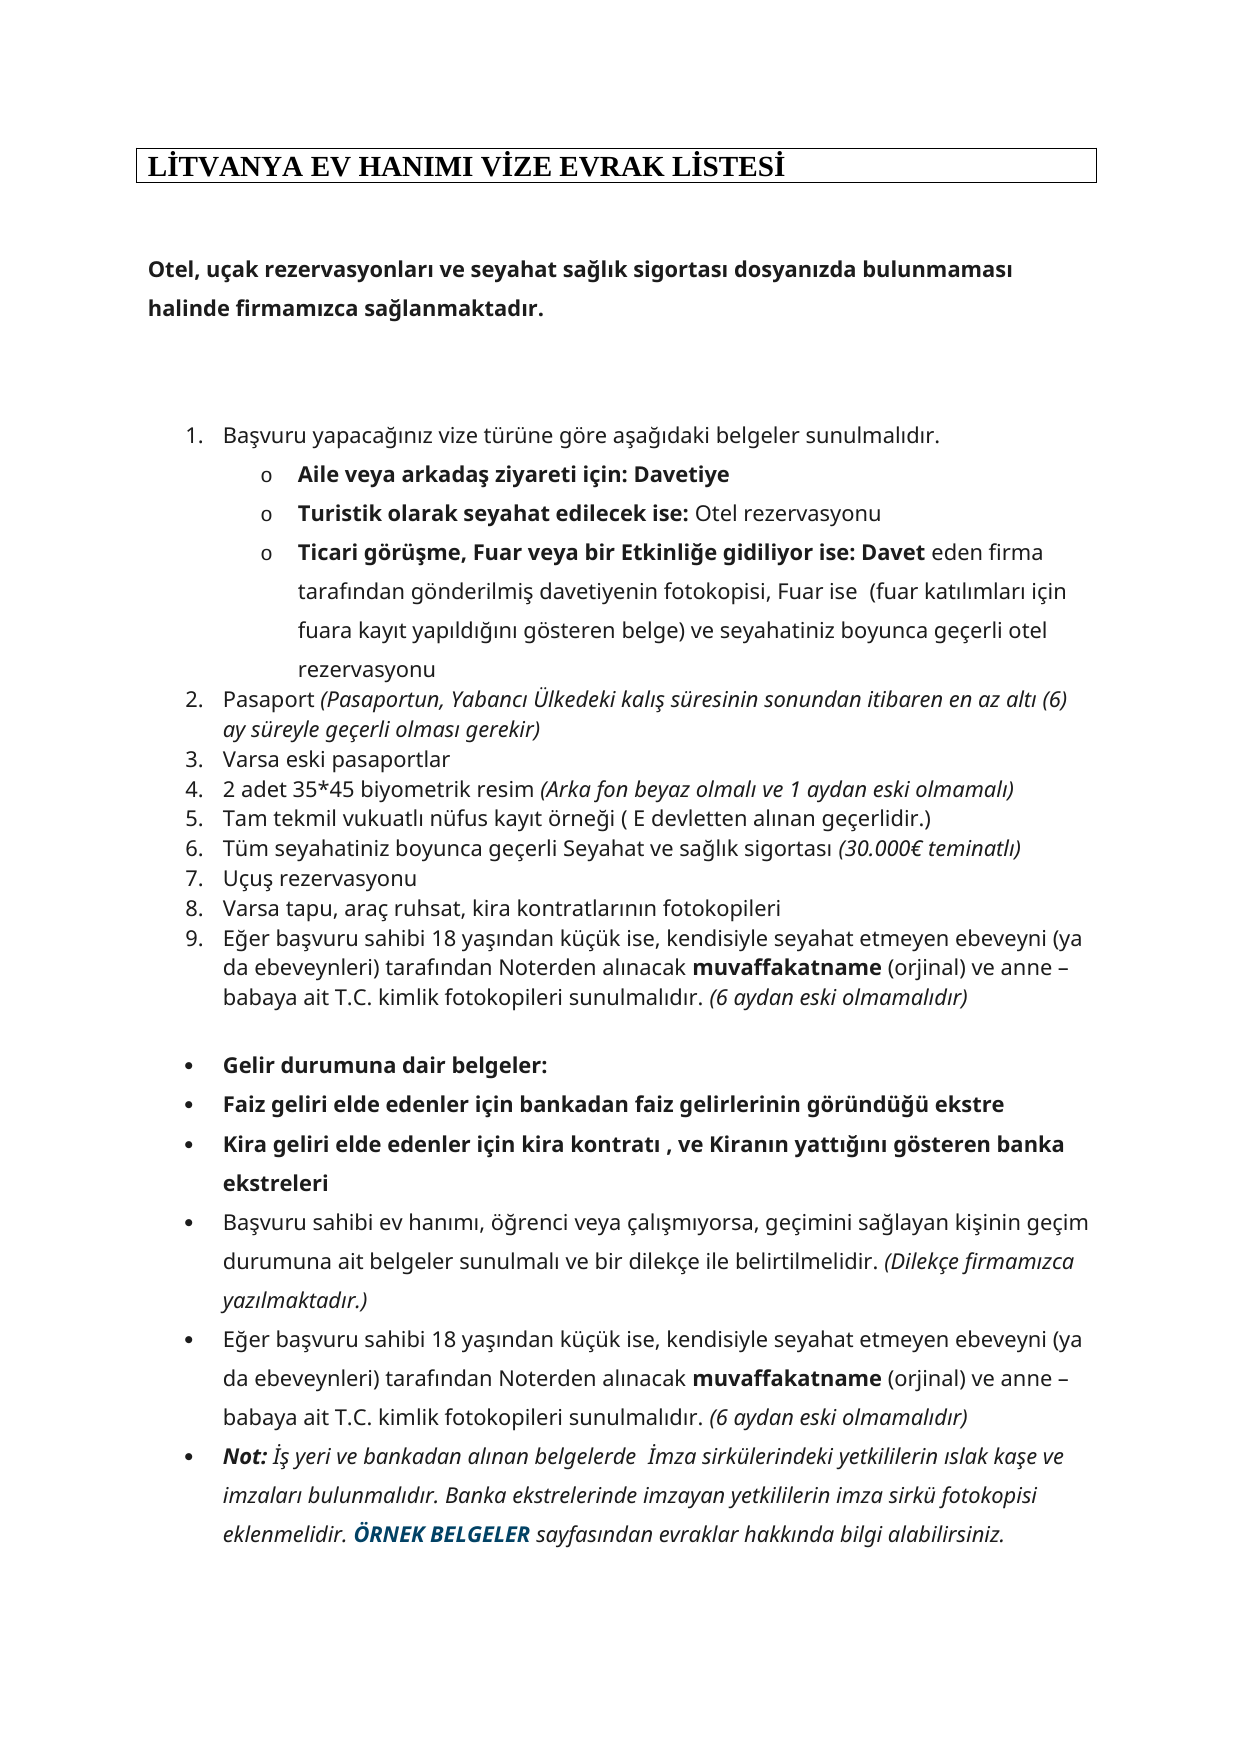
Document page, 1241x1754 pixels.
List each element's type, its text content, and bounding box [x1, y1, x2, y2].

list 2 adet 35*45 biyometrik resim (Arka fon beyaz olmalı ve 1 aydan eski olmamalı) [185, 774, 1093, 803]
list Eğer başvuru sahibi 18 yaşından küçük ise, kendisiyle seyahat etmeyen ebeveyni (ya da ebeveynleri) tarafından Noterden alınacak muvaffakatname (orjinal) ve anne – babaya ait T.C. kimlik fotokopileri sunulmalıdır. (6 aydan eski olmamalıdır) [185, 1314, 1093, 1432]
list Başvuru yapacağınız vize türüne göre aşağıdaki belgeler sunulmalıdır. [185, 420, 1093, 450]
list Gelir durumuna dair belgeler: [185, 1041, 1093, 1080]
list Tam tekmil vukuatlı nüfus kayıt örneği ( E devletten alınan geçerlidir.) [185, 803, 1093, 833]
list Kira geliri elde edenler için kira kontratı , ve Kiranın yattığını gösteren banka ekstreleri [185, 1119, 1093, 1197]
list Turistik olarak seyahat edilecek ise: Otel rezervasyonu [260, 489, 1093, 528]
list Uçuş rezervasyonu [185, 863, 1093, 893]
list Aile veya arkadaş ziyareti için: Davetiye [260, 450, 1093, 489]
list Başvuru sahibi ev hanımı, öğrenci veya çalışmıyorsa, geçimini sağlayan kişinin geçim durumuna ait belgeler sunulmalı ve bir dilekçe ile belirtilmelidir. (Dilekçe firmamızca yazılmaktadır.) [185, 1197, 1093, 1314]
list Not: İş yeri ve bankadan alınan belgelerde İmza sirkülerindeki yetkililerin ıslak kaşe ve imzaları bulunmalıdır. Banka ekstrelerinde imzayan yetkililerin imza sirkü fotokopisi eklenmelidir. ÖRNEK BELGELER sayfasından evraklar hakkında bilgi alabilirsiniz. [185, 1432, 1093, 1549]
list Pasaport (Pasaportun, Yabancı Ülkedeki kalış süresinin sonundan itibaren en az altı (6) ay süreyle geçerli olması gerekir) [185, 684, 1093, 744]
list Eğer başvuru sahibi 18 yaşından küçük ise, kendisiyle seyahat etmeyen ebeveyni (ya da ebeveynleri) tarafından Noterden alınacak muvaffakatname (orjinal) ve anne – babaya ait T.C. kimlik fotokopileri sunulmalıdır. (6 aydan eski olmamalıdır) [185, 923, 1093, 1012]
list Faiz geliri elde edenler için bankadan faiz gelirlerinin göründüğü ekstre [185, 1080, 1093, 1119]
list Varsa eski pasaportlar [185, 744, 1093, 774]
list Varsa tapu, araç ruhsat, kira kontratlarının fotokopileri [185, 893, 1093, 923]
list Ticari görüşme, Fuar veya bir Etkinliğe gidiliyor ise: Davet eden firma tarafından gönderilmiş davetiyenin fotokopisi, Fuar ise (fuar katılımları için fuara kayıt yapıldığını gösteren belge) ve seyahatiniz boyunca geçerli otel rezervasyonu [260, 528, 1093, 684]
text Otel, uçak rezervasyonları ve seyahat sağlık sigortası dosyanızda bulunmaması halinde firmamızca sağlanmaktadır. [148, 244, 1093, 323]
table_header LİTVANYA EV HANIMI VİZE EVRAK LİSTESİ [137, 149, 1096, 182]
list Tüm seyahatiniz boyunca geçerli Seyahat ve sağlık sigortası (30.000€ teminatlı) [185, 833, 1093, 863]
